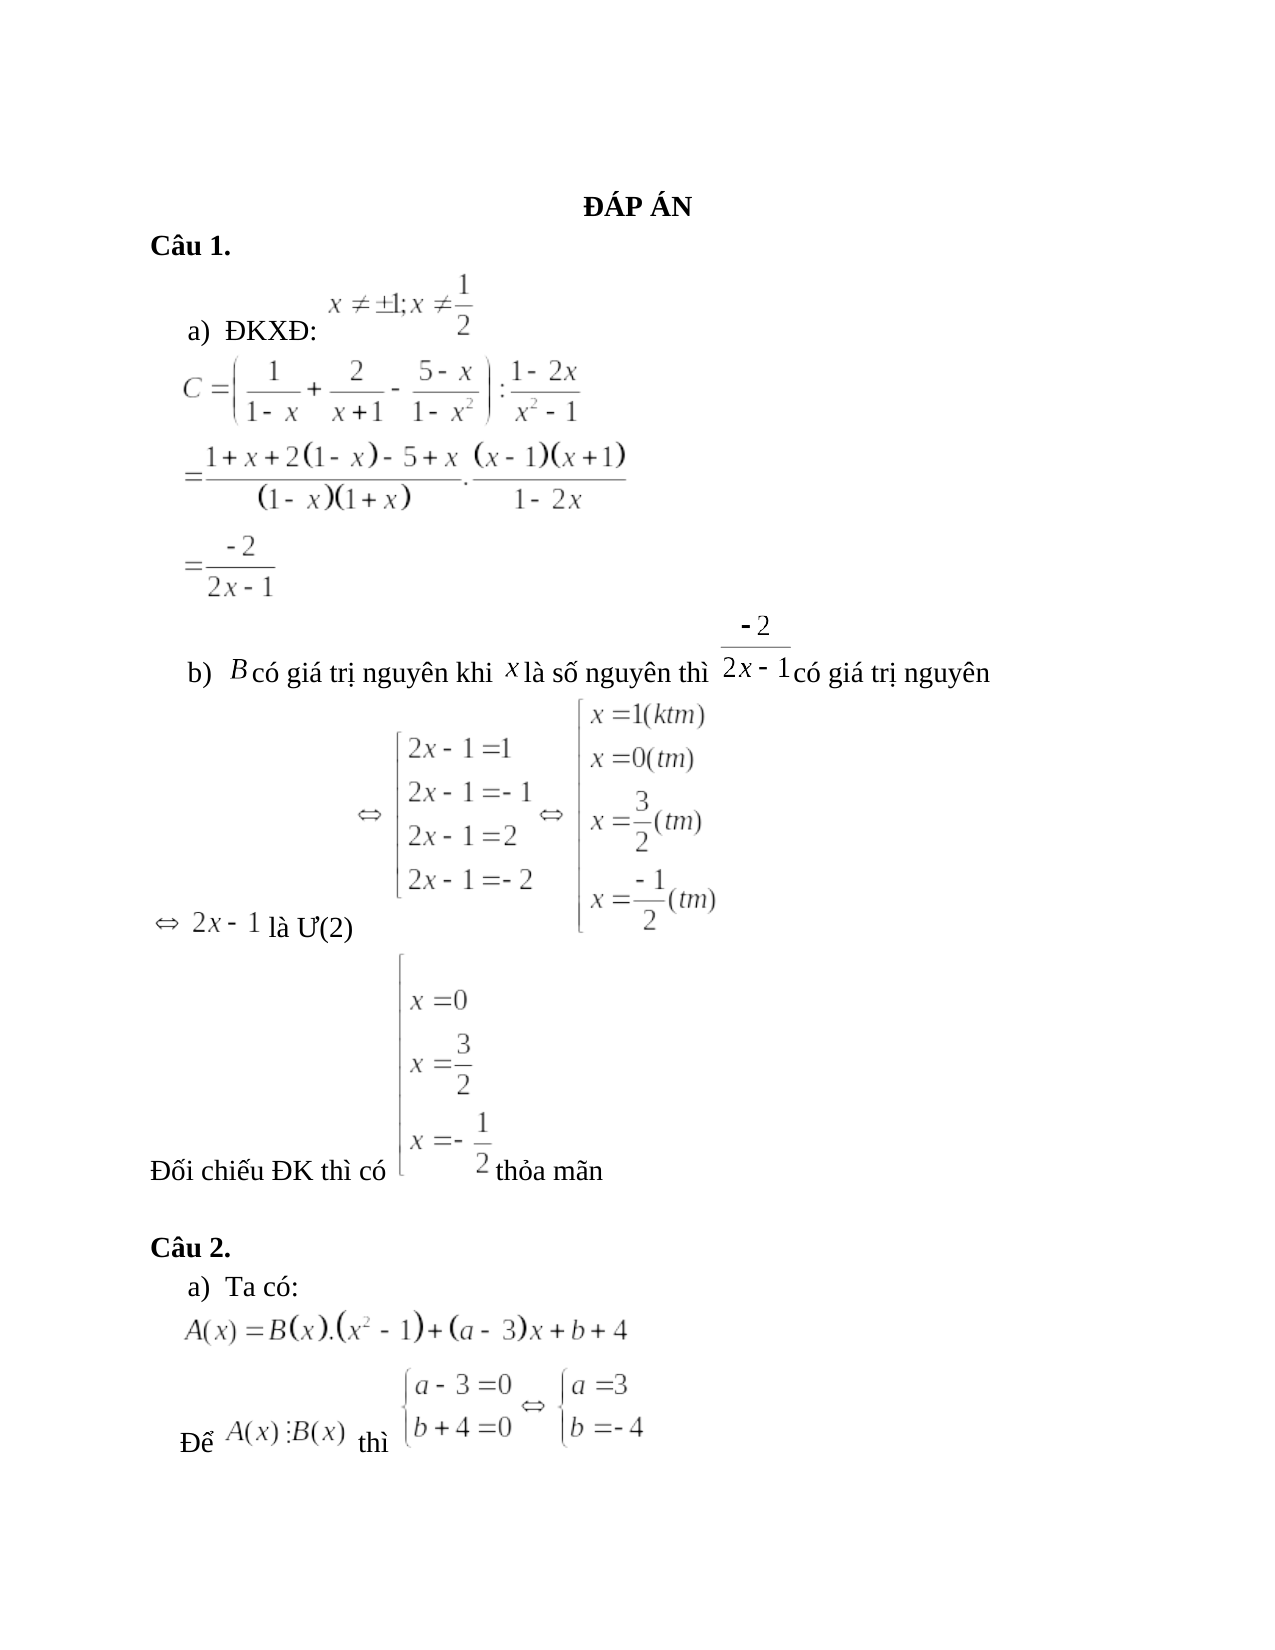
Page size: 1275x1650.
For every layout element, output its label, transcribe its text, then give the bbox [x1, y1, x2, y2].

list là Ư(2) [150, 694, 1125, 944]
list ĐKXĐ: [187, 267, 1125, 346]
list Đối chiếu ĐK thì có thỏa mãn [150, 949, 1125, 1187]
list Ta có: [187, 1269, 1125, 1302]
list Để thì [179, 1364, 1125, 1459]
list Câu 1. [150, 228, 1125, 262]
list có giá trị nguyên khi là số nguyên thì có giá trị nguyên [187, 608, 1125, 689]
list Câu 2. [150, 1230, 1125, 1264]
list ĐÁP ÁN [150, 189, 1125, 223]
